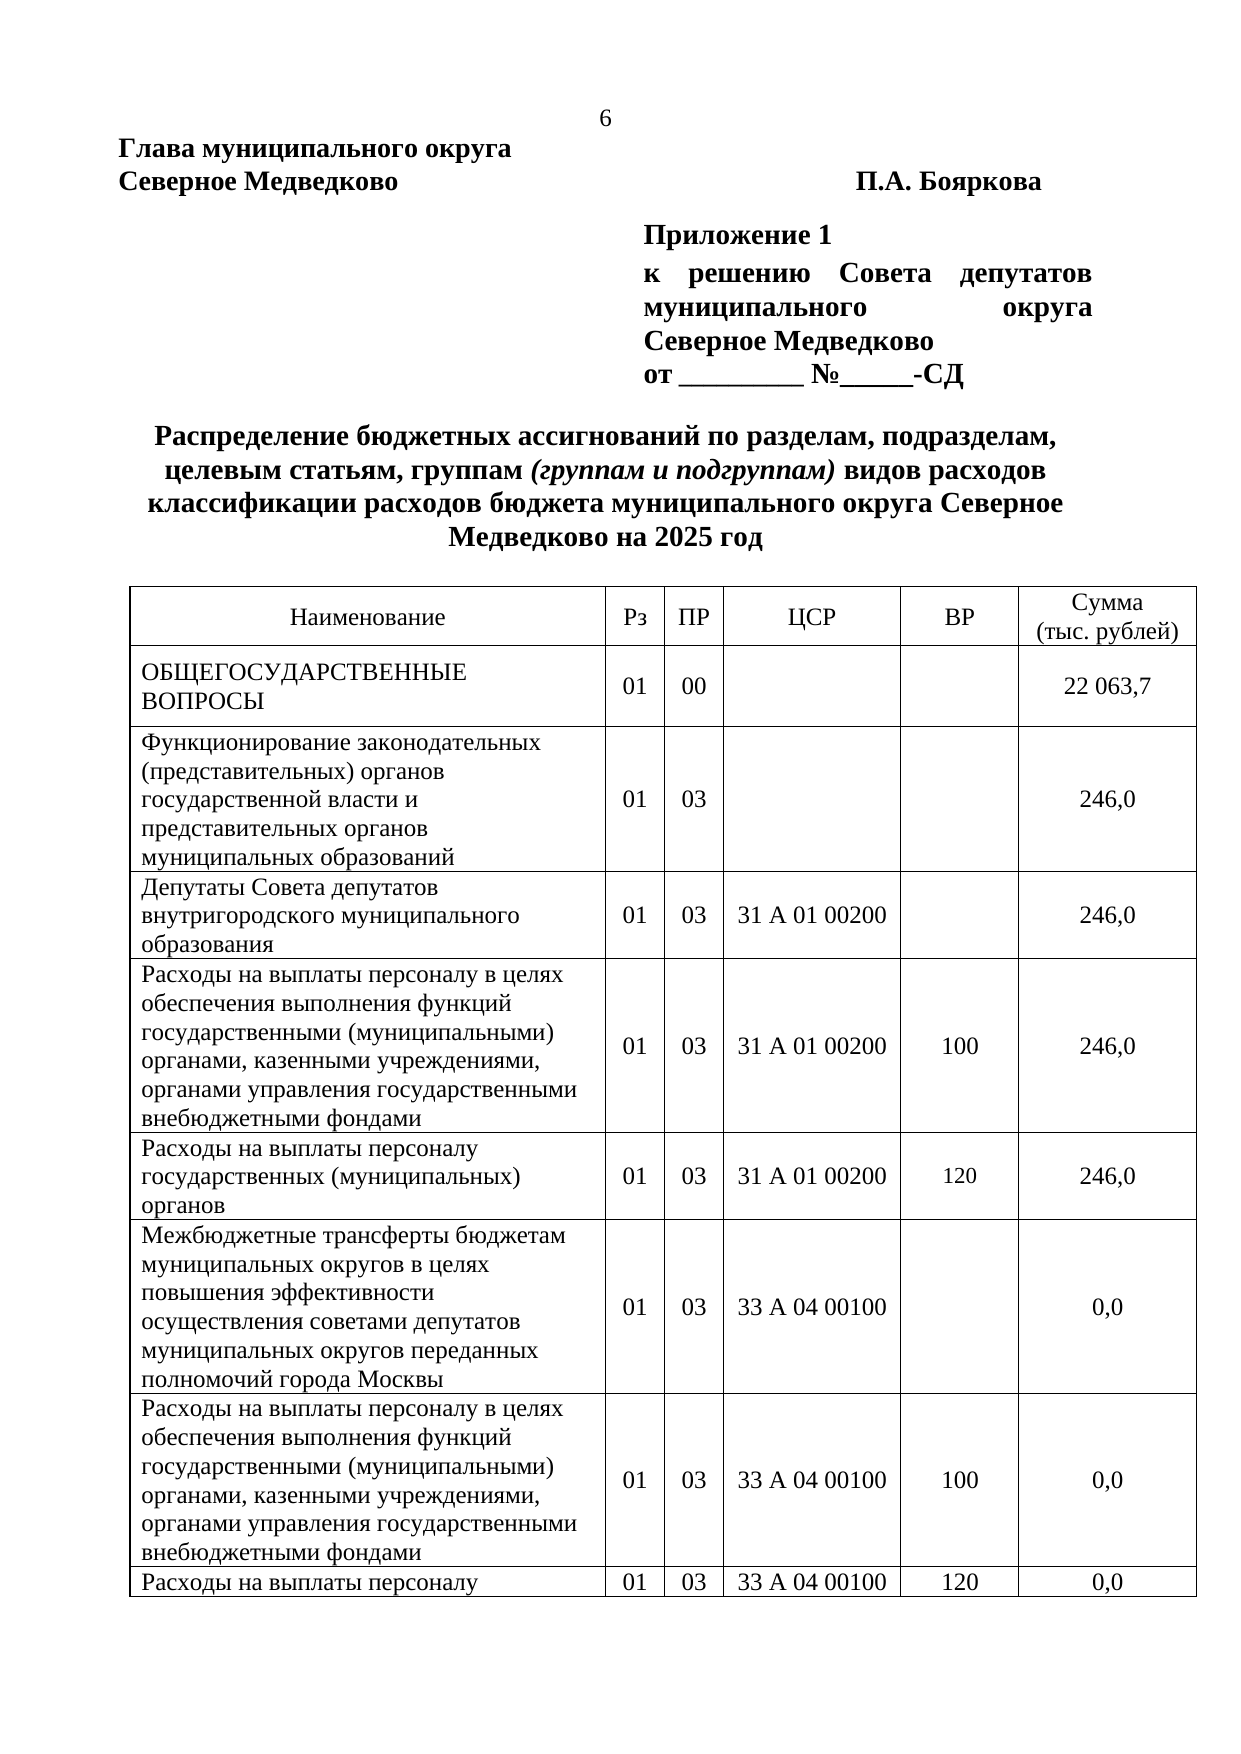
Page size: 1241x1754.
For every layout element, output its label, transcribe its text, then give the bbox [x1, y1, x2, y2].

table_cell 01 [606, 1567, 664, 1596]
table_cell Функционирование законодательных (представительных) органов государственной власти и представительных органов муниципальных образований [131, 727, 605, 871]
table_cell 31 А 01 00200 [724, 872, 900, 958]
table_header ЦСР [724, 587, 900, 645]
table_cell 03 [665, 727, 723, 871]
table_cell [131, 1567, 605, 1596]
table_cell 33 А 04 00100 [724, 1394, 900, 1566]
text к решению Совета депутатов муниципального округа Северное Медведково [643, 256, 1092, 356]
table_cell 120 [901, 1133, 1018, 1219]
table_cell 01 [606, 959, 664, 1132]
table_cell 03 [665, 959, 723, 1132]
table_cell 246,0 [1019, 959, 1196, 1132]
table_header ПР [665, 587, 723, 645]
table_cell 246,0 [1019, 727, 1196, 871]
table_cell 22 063,7 [1019, 646, 1196, 726]
text от __________ №_____-СД [643, 356, 1092, 390]
table_cell 0,0 [1019, 1567, 1196, 1596]
table_cell Межбюджетные трансферты бюджетам муниципальных округов в целях повышения эффективности осуществления советами депутатов муниципальных округов переданных полномочий города Москвы [131, 1220, 605, 1392]
table_cell 01 [606, 727, 664, 871]
table_cell [901, 646, 1018, 726]
table_cell 33 А 04 00100 [724, 1220, 900, 1392]
table_cell [901, 727, 1018, 871]
table_cell 01 [606, 646, 664, 726]
table_cell 246,0 [1019, 1133, 1196, 1219]
table_cell 03 [665, 1133, 723, 1219]
table_cell 31 А 01 00200 [724, 959, 900, 1132]
text Глава муниципального округа [118, 131, 1092, 164]
table_header Наименование [131, 587, 605, 645]
table_cell 246,0 [1019, 872, 1196, 958]
table_header Рз [606, 587, 664, 645]
table_cell 03 [665, 1220, 723, 1392]
table_cell 03 [665, 872, 723, 958]
table_cell ОБЩЕГОСУДАРСТВЕННЫЕ ВОПРОСЫ [131, 646, 605, 726]
table_header Сумма (тыс. рублей) [1019, 587, 1196, 645]
table_cell 0,0 [1019, 1220, 1196, 1392]
table_cell [901, 872, 1018, 958]
table_header ВР [901, 587, 1018, 645]
table_cell 01 [606, 1394, 664, 1566]
table_cell 33 А 04 00100 [724, 1567, 900, 1596]
table_cell 01 [606, 872, 664, 958]
table_cell [901, 1220, 1018, 1392]
table_cell Депутаты Совета депутатов внутригородского муниципального образования [131, 872, 605, 958]
table_cell 01 [606, 1133, 664, 1219]
table_cell [724, 727, 900, 871]
text Распределение бюджетных ассигнований по разделам, подразделам, целевым статьям, группам (группам и подгруппам) видов расходов классификации расходов бюджета муниципального округа Северное Медведково на 2025 год [118, 418, 1092, 553]
table_cell 100 [901, 1394, 1018, 1566]
table_cell 31 А 01 00200 [724, 1133, 900, 1219]
table_cell 03 [665, 1394, 723, 1566]
text Северное Медведково П.А. Бояркова [118, 164, 1092, 196]
table_cell 01 [606, 1220, 664, 1392]
text Приложение 1 [569, 217, 1092, 251]
table_cell 00 [665, 646, 723, 726]
table_cell 100 [901, 959, 1018, 1132]
table_cell Расходы на выплаты персоналу государственных (муниципальных) органов [131, 1133, 605, 1219]
table_cell [724, 646, 900, 726]
table_cell 0,0 [1019, 1394, 1196, 1566]
table_cell 120 [901, 1567, 1018, 1596]
table_cell 03 [665, 1567, 723, 1596]
